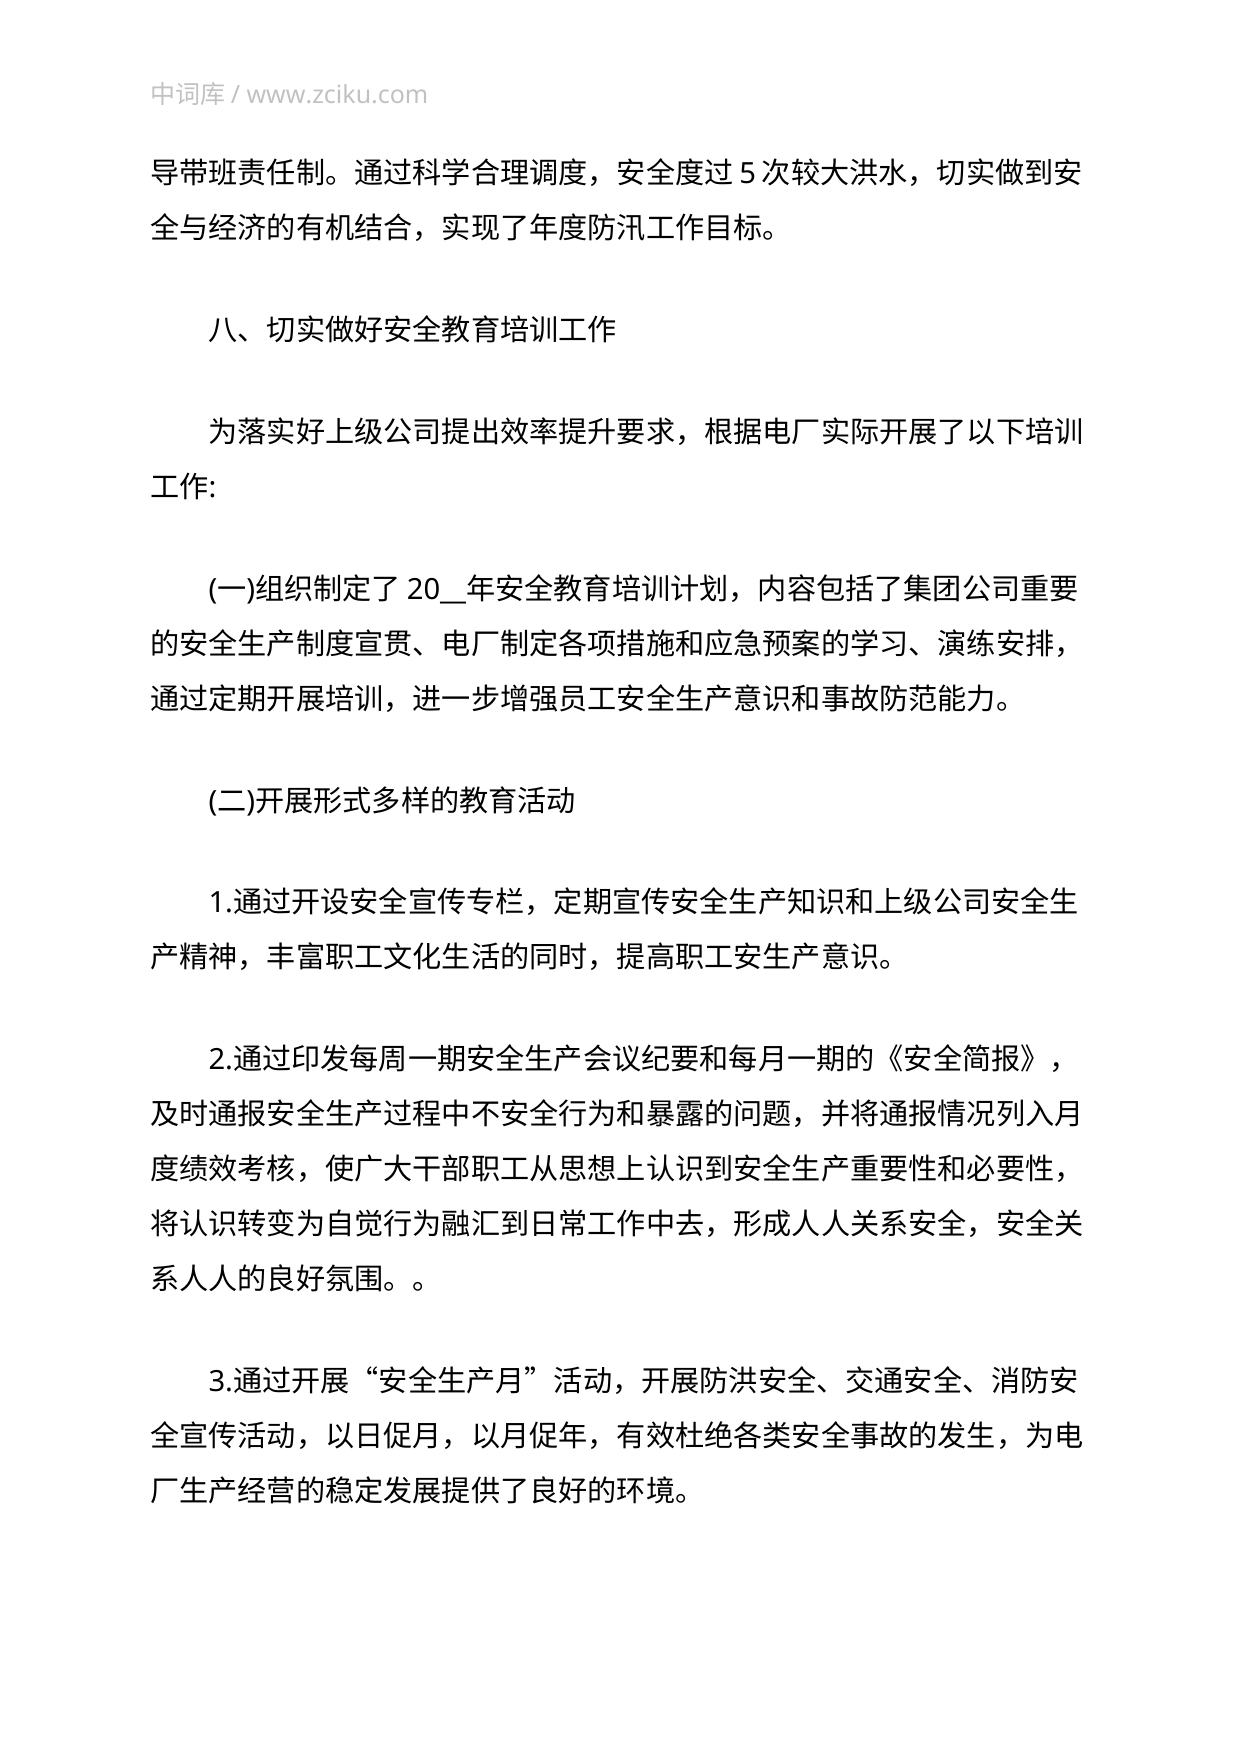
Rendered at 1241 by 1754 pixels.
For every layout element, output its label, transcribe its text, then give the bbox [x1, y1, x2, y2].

text 为落实好上级公司提出效率提升要求，根据电厂实际开展了以下培训工作: [150, 408, 1090, 506]
text (一)组织制定了20__年安全教育培训计划，内容包括了集团公司重要的安全生产制度宣贯、电厂制定各项措施和应急预案的学习、演练安排，通过定期开展培训，进一步增强员工安全生产意识和事故防范能力。 [150, 565, 1090, 718]
text 3.通过开展“安全生产月”活动，开展防洪安全、交通安全、消防安全宣传活动，以日促月，以月促年，有效杜绝各类安全事故的发生，为电厂生产经营的稳定发展提供了良好的环境。 [150, 1357, 1090, 1509]
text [150, 150, 1090, 247]
text (二)开展形式多样的教育活动 [150, 777, 1090, 819]
text 八、切实做好安全教育培训工作 [150, 307, 1090, 349]
text 2.通过印发每周一期安全生产会议纪要和每月一期的《安全简报》，及时通报安全生产过程中不安全行为和暴露的问题，并将通报情况列入月度绩效考核，使广大干部职工从思想上认识到安全生产重要性和必要性，将认识转变为自觉行为融汇到日常工作中去，形成人人关系安全，安全关系人人的良好氛围。。 [150, 1036, 1090, 1298]
text 1.通过开设安全宣传专栏，定期宣传安全生产知识和上级公司安全生产精神，丰富职工文化生活的同时，提高职工安生产意识。 [150, 879, 1090, 976]
